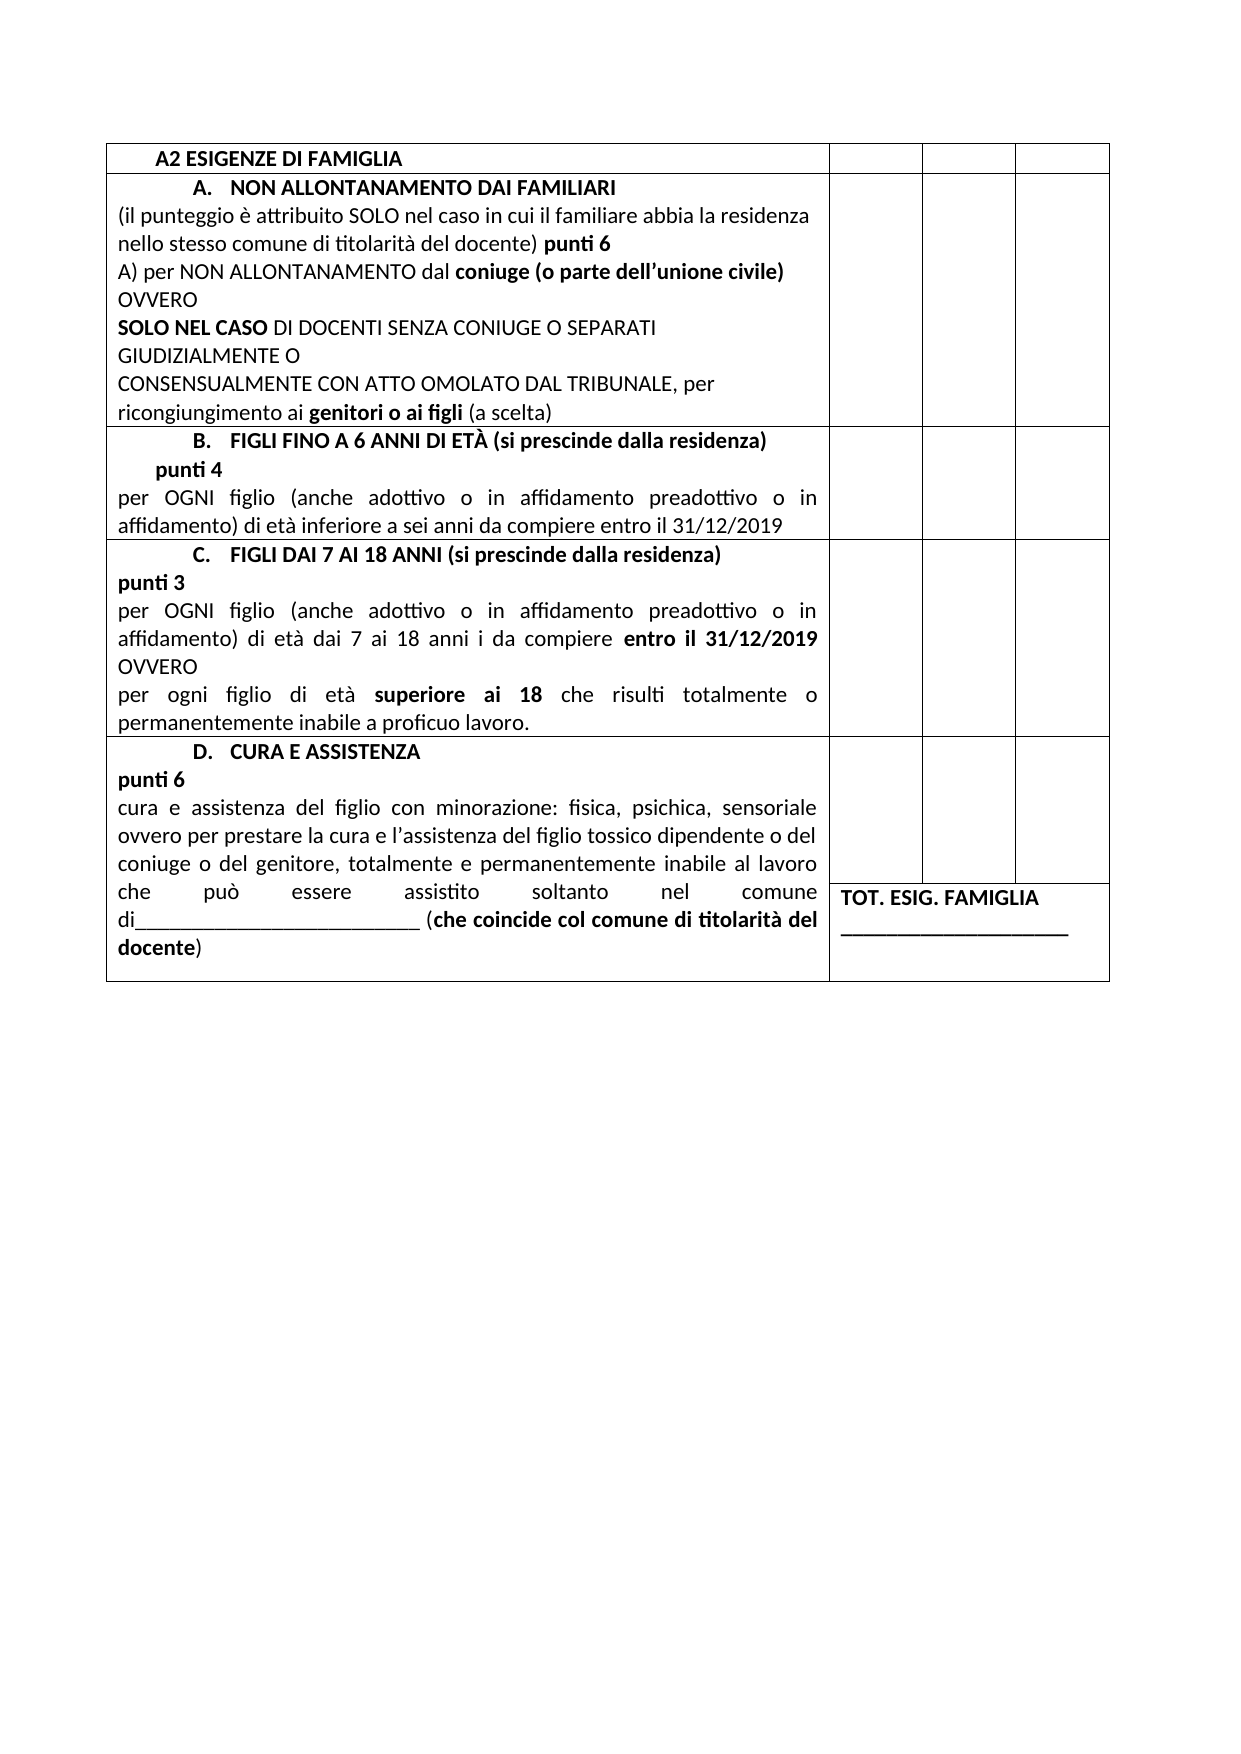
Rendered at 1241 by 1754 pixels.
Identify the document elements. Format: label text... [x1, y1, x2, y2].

table_header [923, 144, 1015, 172]
table_cell [1016, 737, 1109, 882]
table_header [830, 144, 922, 172]
table_cell [830, 174, 922, 426]
table_cell [923, 737, 1015, 882]
table_cell FIGLI DAI 7 AI 18 ANNI (si prescinde dalla residenza) punti 3 per OGNI figlio (anche adottivo o in affidamento preadottivo o in affidamento) di età dai 7 ai 18 anni i da compiere entro il 31/12/2019 OVVERO per ogni figlio di età superiore ai 18 che risulti totalmente o permanentemente inabile a proficuo lavoro. [107, 540, 829, 736]
table_cell TOT. ESIG. FAMIGLIA ____________________ [830, 884, 1109, 981]
table_cell [830, 540, 922, 736]
table_cell [923, 540, 1015, 736]
table_cell FIGLI FINO A 6 ANNI DI ETÀ (si prescinde dalla residenza) punti 4 per OGNI figlio (anche adottivo o in affidamento preadottivo o in affidamento) di età inferiore a sei anni da compiere entro il 31/12/2019 [107, 427, 829, 539]
table_header [1016, 144, 1109, 172]
table_cell NON ALLONTANAMENTO DAI FAMILIARI (il punteggio è attribuito SOLO nel caso in cui il familiare abbia la residenza nello stesso comune di titolarità del docente) punti 6 A) per NON ALLONTANAMENTO dal coniuge (o parte dell’unione civile) OVVERO SOLO NEL CASO DI DOCENTI SENZA CONIUGE O SEPARATI GIUDIZIALMENTE O CONSENSUALMENTE CON ATTO OMOLATO DAL TRIBUNALE, per ricongiungimento ai genitori o ai figli (a scelta) [107, 174, 829, 426]
table_header A2 ESIGENZE DI FAMIGLIA [107, 144, 829, 172]
table_cell [1016, 174, 1109, 426]
table_cell [1016, 427, 1109, 539]
table_cell CURA E ASSISTENZA punti 6 cura e assistenza del figlio con minorazione: fisica, psichica, sensoriale ovvero per prestare la cura e l’assistenza del figlio tossico dipendente o del coniuge o del genitore, totalmente e permanentemente inabile al lavoro che può essere assistito soltanto nel comune di_________________________ (che coincide col comune di titolarità del docente) [107, 737, 829, 981]
table_cell [923, 427, 1015, 539]
table_cell [923, 174, 1015, 426]
table_cell [1016, 540, 1109, 736]
table_cell [830, 427, 922, 539]
table_cell [830, 737, 922, 882]
